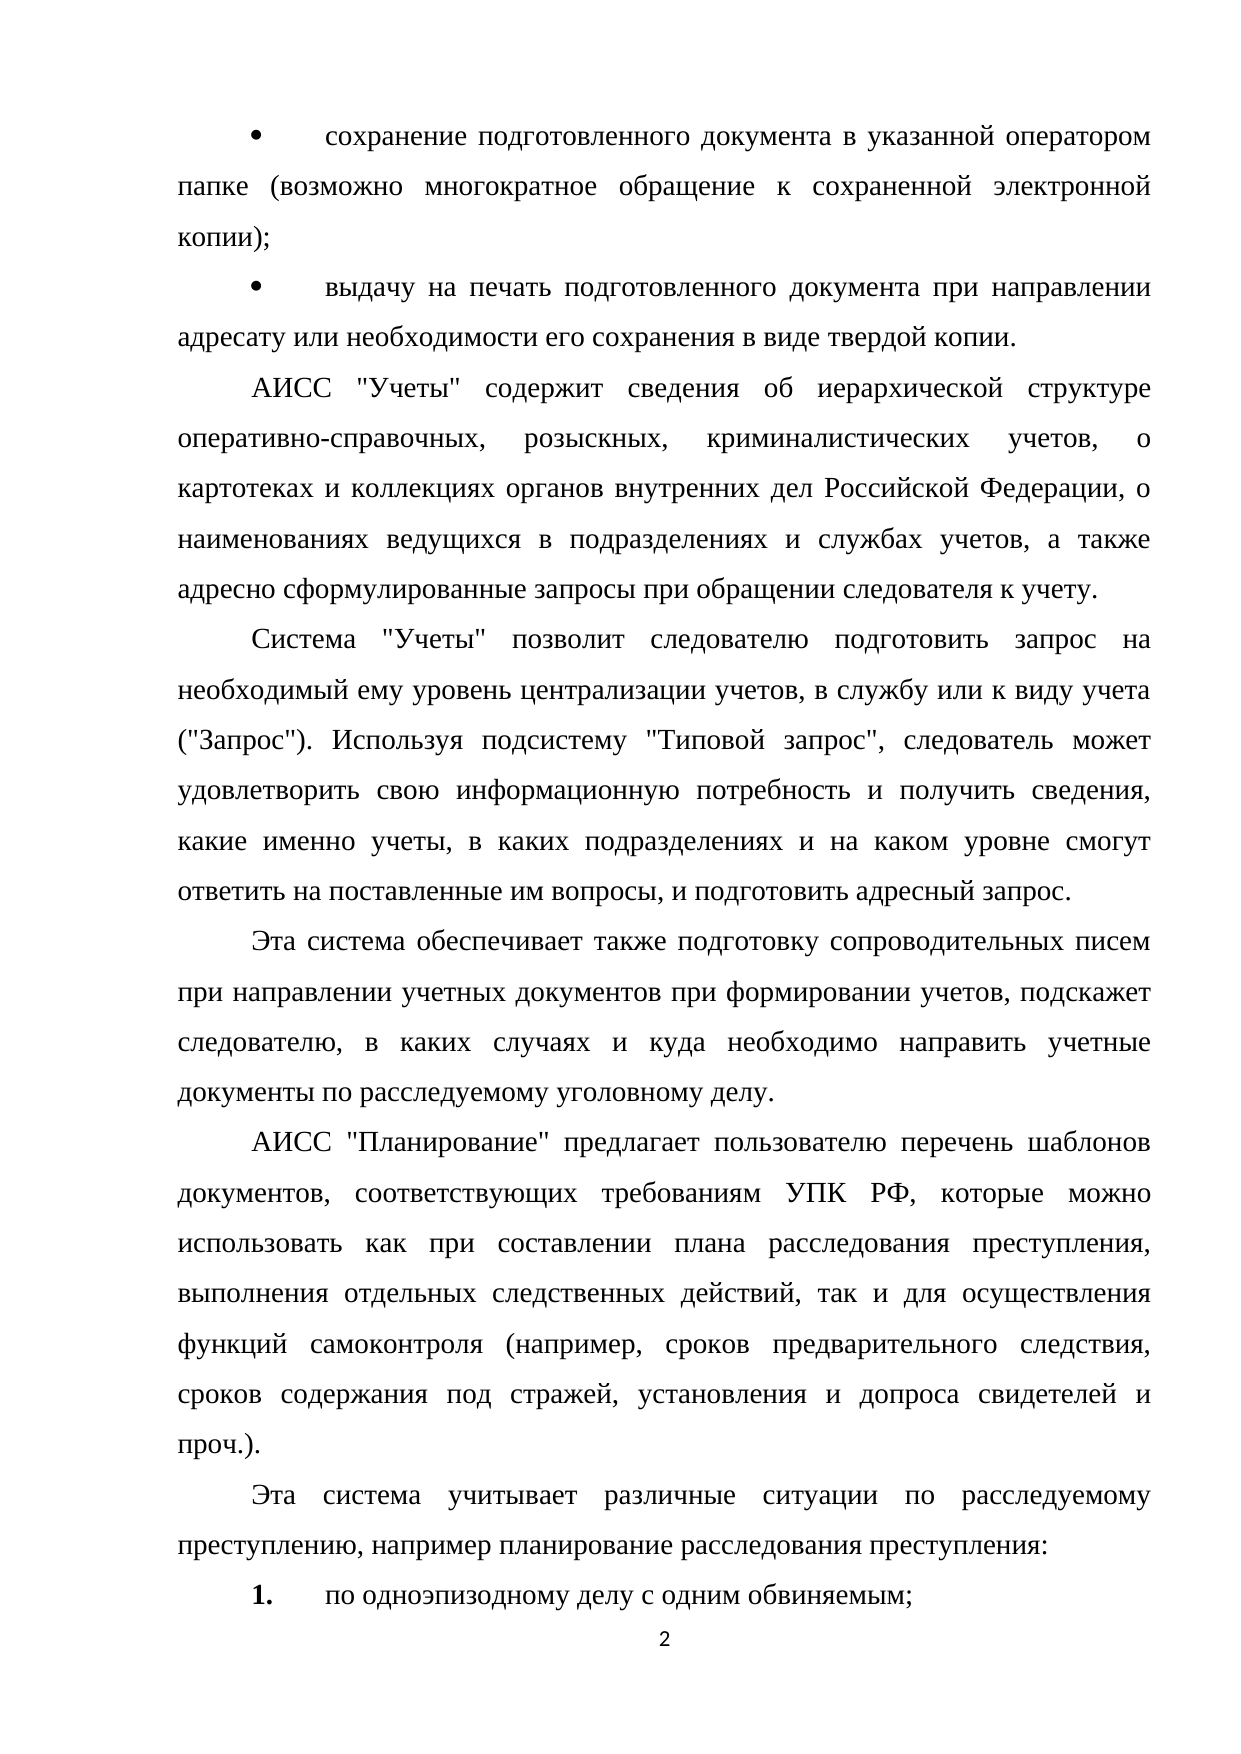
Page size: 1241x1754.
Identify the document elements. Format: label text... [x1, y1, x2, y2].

text Эта система обеспечивает также подготовку сопроводительных писем при направлении учетных документов при формировании учетов, подскажет следователю, в каких случаях и куда необходимо направить учетные документы по расследуемому уголовному делу. [177, 923, 1152, 1108]
text Эта система учитывает различные ситуации по расследуемому преступлению, например планирование расследования преступления: [177, 1477, 1152, 1561]
text АИСС "Планирование" предлагает пользователю перечень шаблонов документов, соответствующих требованиям УПК РФ, которые можно использовать как при составлении плана расследования преступления, выполнения отдельных следственных действий, так и для осуществления функций самоконтроля (например, сроков предварительного следствия, сроков содержания под стражей, установления и допроса свидетелей и проч.). [177, 1124, 1152, 1460]
list сохранение подготовленного документа в указанной оператором папке (возможно многократное обращение к сохраненной электронной копии); [177, 118, 1152, 252]
list выдачу на печать подготовленного документа при направлении адресату или необходимости его сохранения в виде твердой копии. [177, 269, 1152, 353]
text Система "Учеты" позволит следователю подготовить запрос на необходимый ему уровень централизации учетов, в службу или к виду учета ("Запрос"). Используя подсистему "Типовой запрос", следователь может удовлетворить свою информационную потребность и получить сведения, какие именно учеты, в каких подразделениях и на каком уровне смогут ответить на поставленные им вопросы, и подготовить адресный запрос. [177, 621, 1152, 907]
text АИСС "Учеты" содержит сведения об иерархической структуре оперативно-справочных, розыскных, криминалистических учетов, о картотеках и коллекциях органов внутренних дел Российской Федерации, о наименованиях ведущихся в подразделениях и службах учетов, а также адресно сформулированные запросы при обращении следователя к учету. [177, 370, 1152, 605]
list по одноэпизодному делу с одним обвиняемым; [177, 1577, 1152, 1611]
